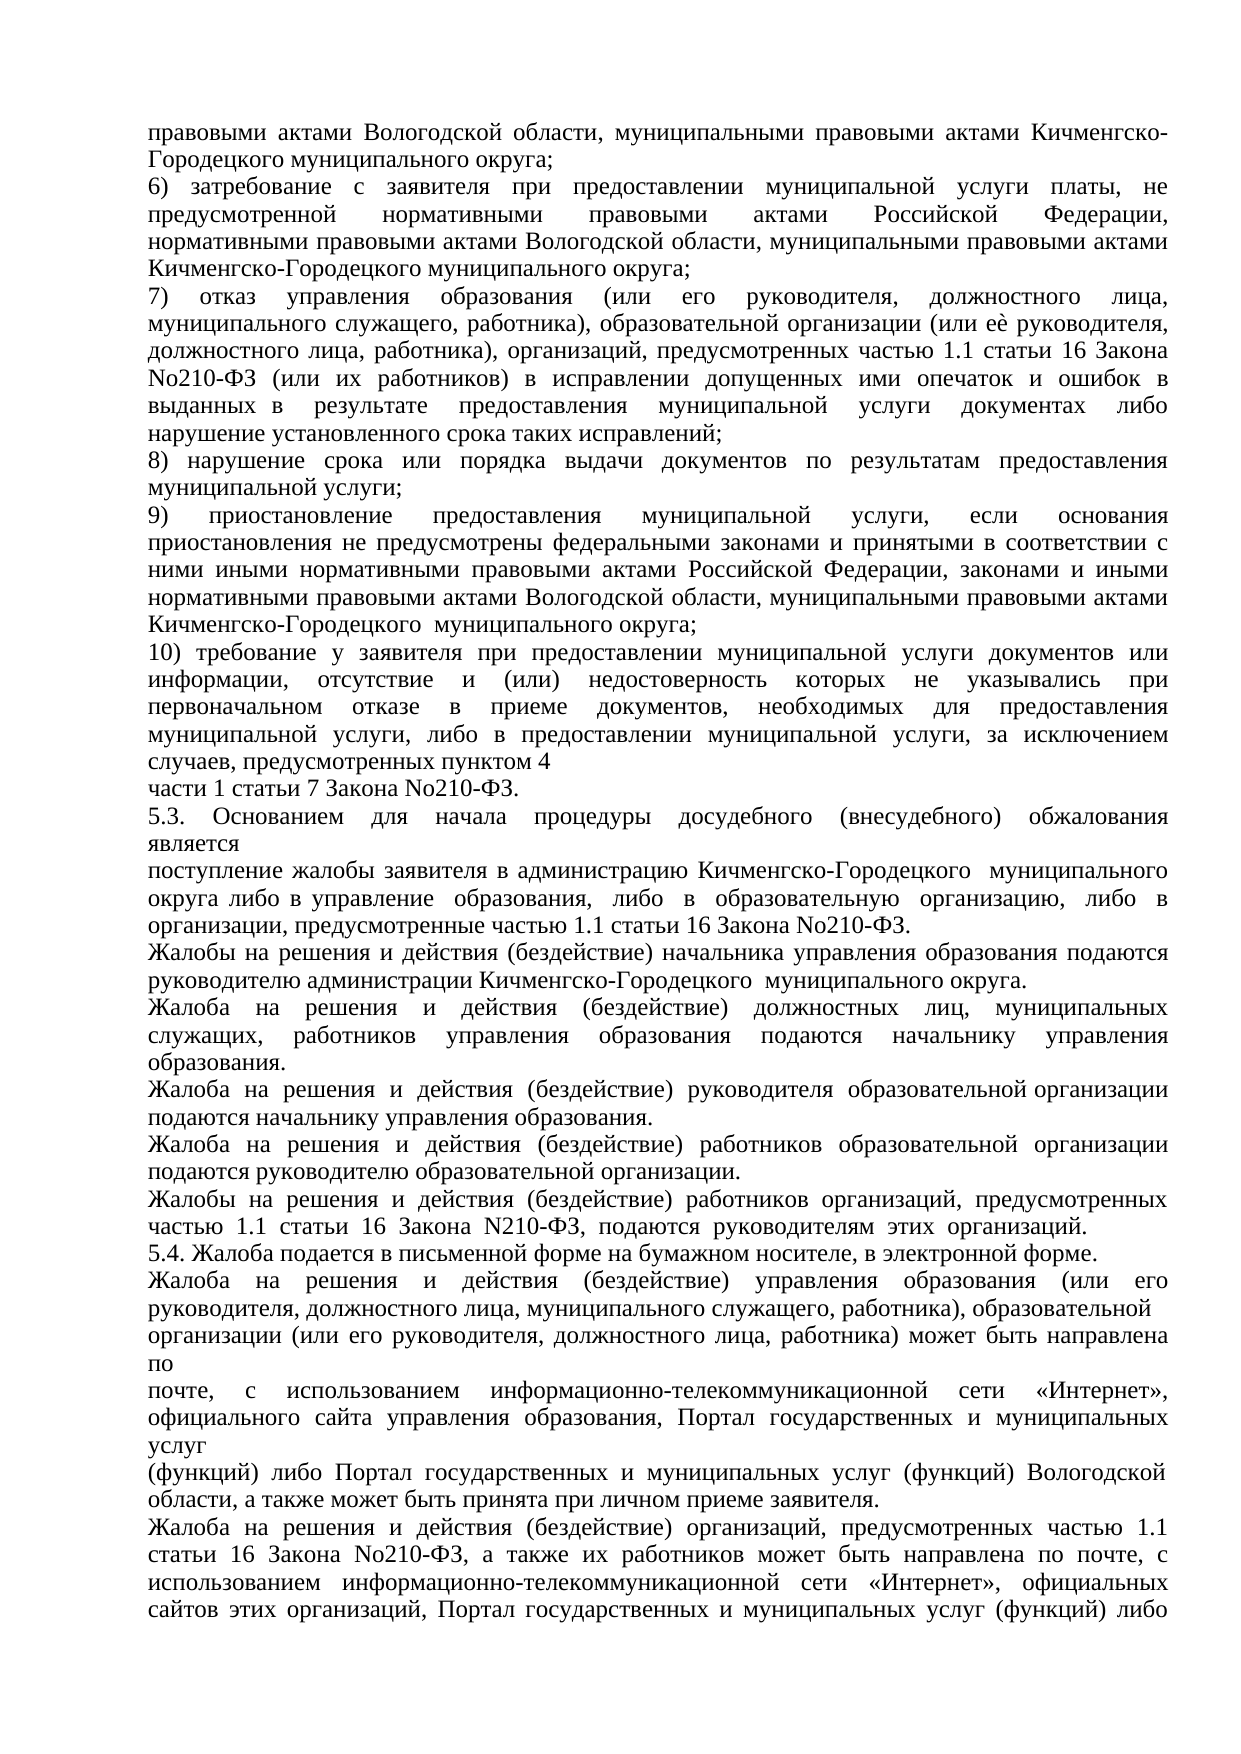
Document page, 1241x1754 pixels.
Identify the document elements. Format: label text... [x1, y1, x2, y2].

text 10) требование у заявителя при предоставлении муниципальной услуги документов или информации, отсутствие и (или) недостоверность которых не указывались при первоначальном отказе в приеме документов, необходимых для предоставления муниципальной услуги, либо в предоставлении муниципальной услуги, за исключением случаев, предусмотренных пунктом 4 [148, 638, 1169, 775]
text части 1 статьи 7 Закона No210-ФЗ. [148, 775, 1169, 802]
text 9) приостановление предоставления муниципальной услуги, если основания приостановления не предусмотрены федеральными законами и принятыми в соответствии с ними иными нормативными правовыми актами Российской Федерации, законами и иными нормативными правовыми актами Вологодской области, муниципальными правовыми актами Кичменгско-Городецкого муниципального округа; [148, 501, 1169, 638]
text Жалобы на решения и действия (бездействие) работников организаций, предусмотренных частью 1.1 статьи 16 Закона N210-ФЗ, подаются руководителям этих организаций. [148, 1185, 1169, 1240]
text 5.4. Жалоба подается в письменной форме на бумажном носителе, в электронной форме. [148, 1240, 1169, 1267]
text Жалоба на решения и действия (бездействие) управления образования (или его руководителя, должностного лица, муниципального служащего, работника), образовательной [148, 1267, 1169, 1322]
text почте, с использованием информационно-телекоммуникационной сети «Интернет», официального сайта управления образования, Портал государственных и муниципальных услуг [148, 1377, 1169, 1459]
text организации (или его руководителя, должностного лица, работника) может быть направлена по [148, 1322, 1169, 1377]
text Жалоба на решения и действия (бездействие) должностных лиц, муниципальных служащих, работников управления образования подаются начальнику управления образования. [148, 994, 1169, 1076]
text (функций) либо Портал государственных и муниципальных услуг (функций) Вологодской [148, 1459, 1169, 1486]
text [148, 118, 1169, 173]
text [148, 1513, 1169, 1623]
text поступление жалобы заявителя в администрацию Кичменгско-Городецкого муниципального округа либо в управление образования, либо в образовательную организацию, либо в организации, предусмотренные частью 1.1 статьи 16 Закона No210-ФЗ. [148, 857, 1169, 939]
text 8) нарушение срока или порядка выдачи документов по результатам предоставления муниципальной услуги; [148, 447, 1169, 501]
text 5.3. Основанием для начала процедуры досудебного (внесудебного) обжалования является [148, 802, 1169, 857]
text 7) отказ управления образования (или его руководителя, должностного лица, муниципального служащего, работника), образовательной организации (или еѐ руководителя, должностного лица, работника), организаций, предусмотренных частью 1.1 статьи 16 Закона No210-ФЗ (или их работников) в исправлении допущенных ими опечаток и ошибок в выданных в результате предоставления муниципальной услуги документах либо нарушение установленного срока таких исправлений; [148, 282, 1169, 447]
text области, а также может быть принята при личном приеме заявителя. [148, 1486, 1169, 1513]
text 6) затребование с заявителя при предоставлении муниципальной услуги платы, не предусмотренной нормативными правовыми актами Российской Федерации, нормативными правовыми актами Вологодской области, муниципальными правовыми актами Кичменгско-Городецкого муниципального округа; [148, 173, 1169, 282]
text Жалоба на решения и действия (бездействие) руководителя образовательной организации подаются начальнику управления образования. [148, 1076, 1169, 1131]
text Жалоба на решения и действия (бездействие) работников образовательной организации подаются руководителю образовательной организации. [148, 1131, 1169, 1185]
text Жалобы на решения и действия (бездействие) начальника управления образования подаются руководителю администрации Кичменгско-Городецкого муниципального округа. [148, 939, 1169, 994]
